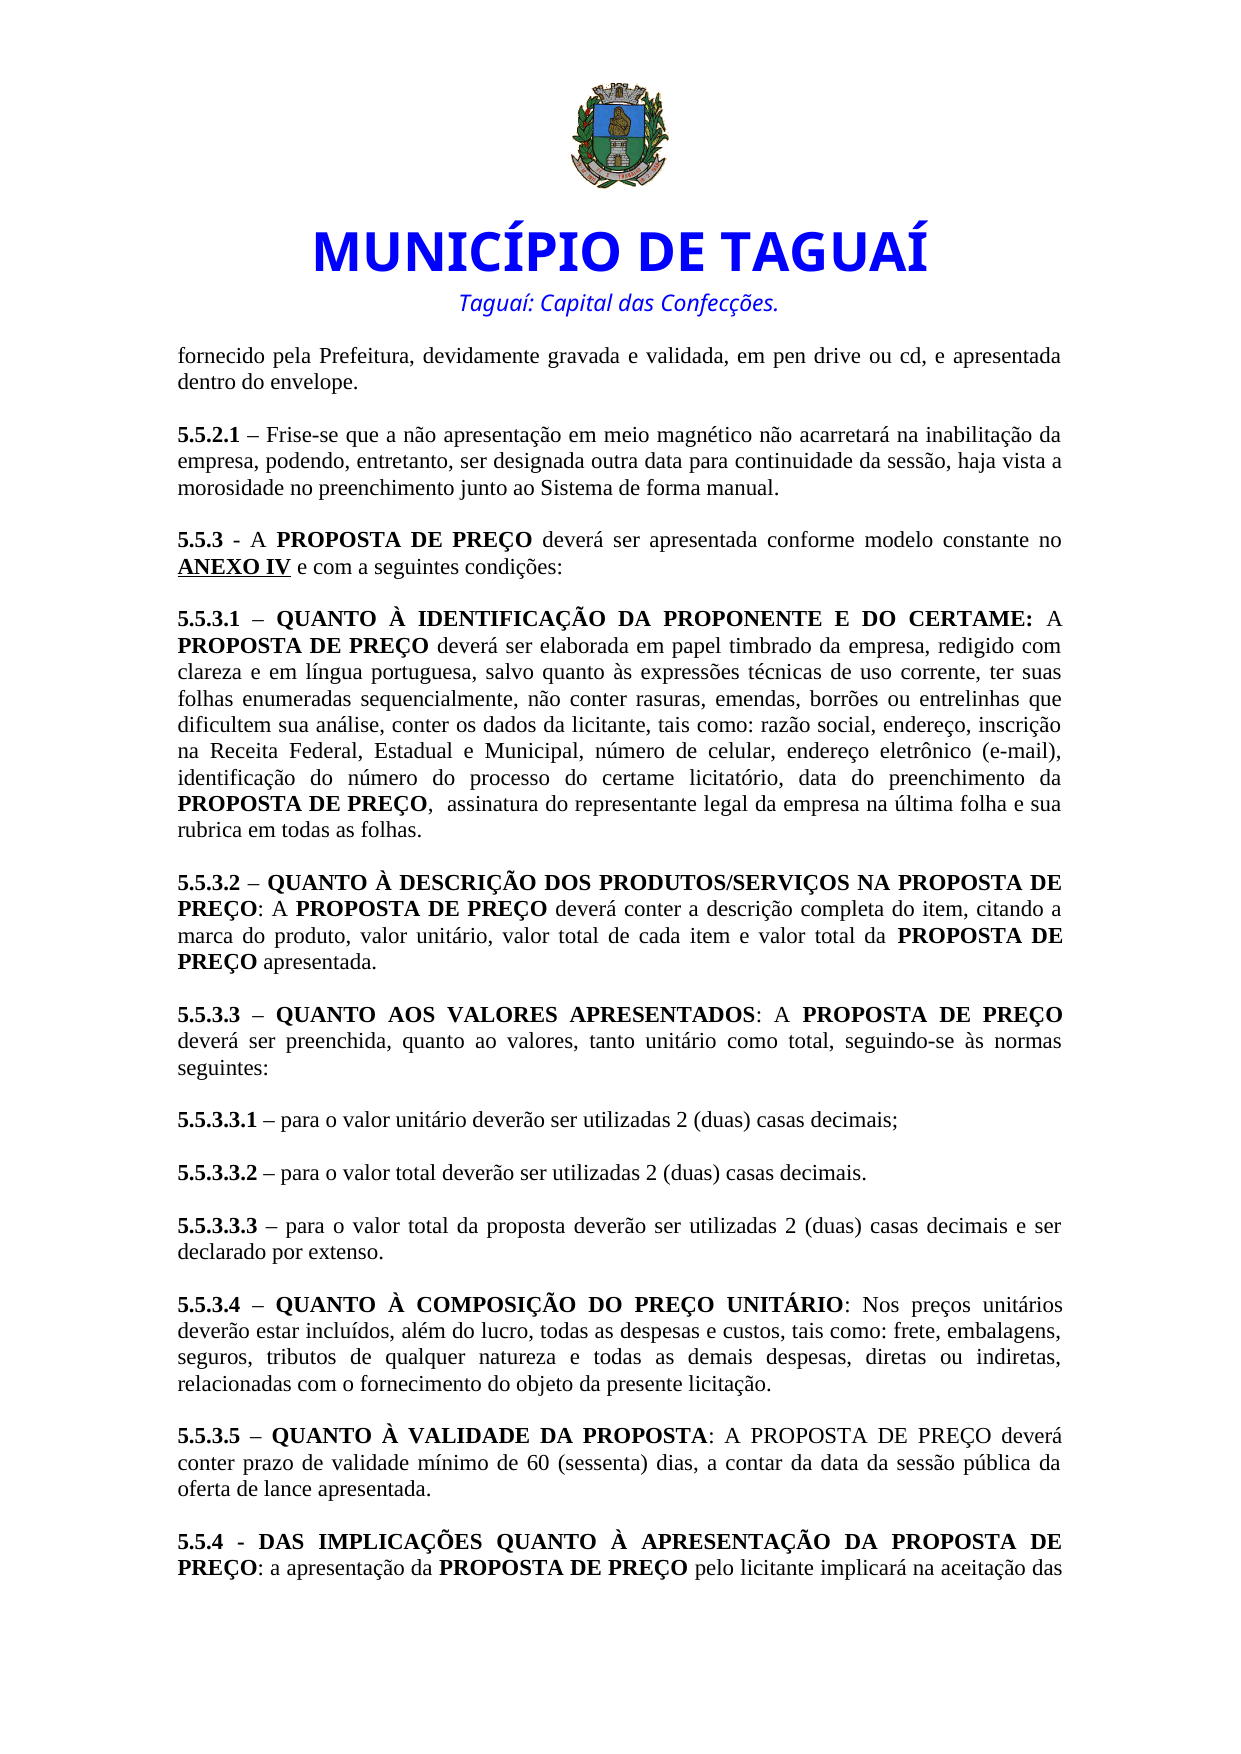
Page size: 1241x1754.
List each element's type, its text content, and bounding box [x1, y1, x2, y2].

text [177, 1528, 1063, 1581]
text 5.5.3.3.3 – para o valor total da proposta deverão ser utilizadas 2 (duas) casas decimais e ser declarado por extenso. [177, 1212, 1063, 1264]
text 5.5.3.3 – QUANTO AOS VALORES APRESENTADOS: A PROPOSTA DE PREÇO deverá ser preenchida, quanto ao valores, tanto unitário como total, seguindo-se às normas seguintes: [177, 1001, 1063, 1080]
text 5.5.3.1 – QUANTO À IDENTIFICAÇÃO DA PROPONENTE E DO CERTAME: A PROPOSTA DE PREÇO deverá ser elaborada em papel timbrado da empresa, redigido com clareza e em língua portuguesa, salvo quanto às expressões técnicas de uso corrente, ter suas folhas enumeradas sequencialmente, não conter rasuras, emendas, borrões ou entrelinhas que dificultem sua análise, conter os dados da licitante, tais como: razão social, endereço, inscrição na Receita Federal, Estadual e Municipal, número de celular, endereço eletrônico (e-mail), identificação do número do processo do certame licitatório, data do preenchimento da PROPOSTA DE PREÇO, assinatura do representante legal da empresa na última folha e sua rubrica em todas as folhas. [177, 606, 1063, 843]
text 5.5.3.3.2 – para o valor total deverão ser utilizadas 2 (duas) casas decimais. [177, 1159, 1063, 1185]
text 5.5.3 - A PROPOSTA DE PREÇO deverá ser apresentada conforme modelo constante no ANEXO IV e com a seguintes condições: [177, 526, 1063, 579]
text 5.5.3.4 – QUANTO À COMPOSIÇÃO DO PREÇO UNITÁRIO: Nos preços unitários deverão estar incluídos, além do lucro, todas as despesas e custos, tais como: frete, embalagens, seguros, tributos de qualquer natureza e todas as demais despesas, diretas ou indiretas, relacionadas com o fornecimento do objeto da presente licitação. [177, 1291, 1063, 1396]
text 5.5.3.2 – QUANTO À DESCRIÇÃO DOS PRODUTOS/SERVIÇOS NA PROPOSTA DE PREÇO: A PROPOSTA DE PREÇO deverá conter a descrição completa do item, citando a marca do produto, valor unitário, valor total de cada item e valor total da PROPOSTA DE PREÇO apresentada. [177, 869, 1063, 974]
text 5.5.3.5 – QUANTO À VALIDADE DA PROPOSTA: A PROPOSTA DE PREÇO deverá conter prazo de validade mínimo de 60 (sessenta) dias, a contar da data da sessão pública da oferta de lance apresentada. [177, 1422, 1063, 1502]
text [177, 342, 1063, 395]
text 5.5.2.1 – Frise-se que a não apresentação em meio magnético não acarretará na inabilitação da empresa, podendo, entretanto, ser designada outra data para continuidade da sessão, haja vista a morosidade no preenchimento junto ao Sistema de forma manual. [177, 421, 1063, 500]
text 5.5.3.3.1 – para o valor unitário deverão ser utilizadas 2 (duas) casas decimais; [177, 1106, 1063, 1133]
